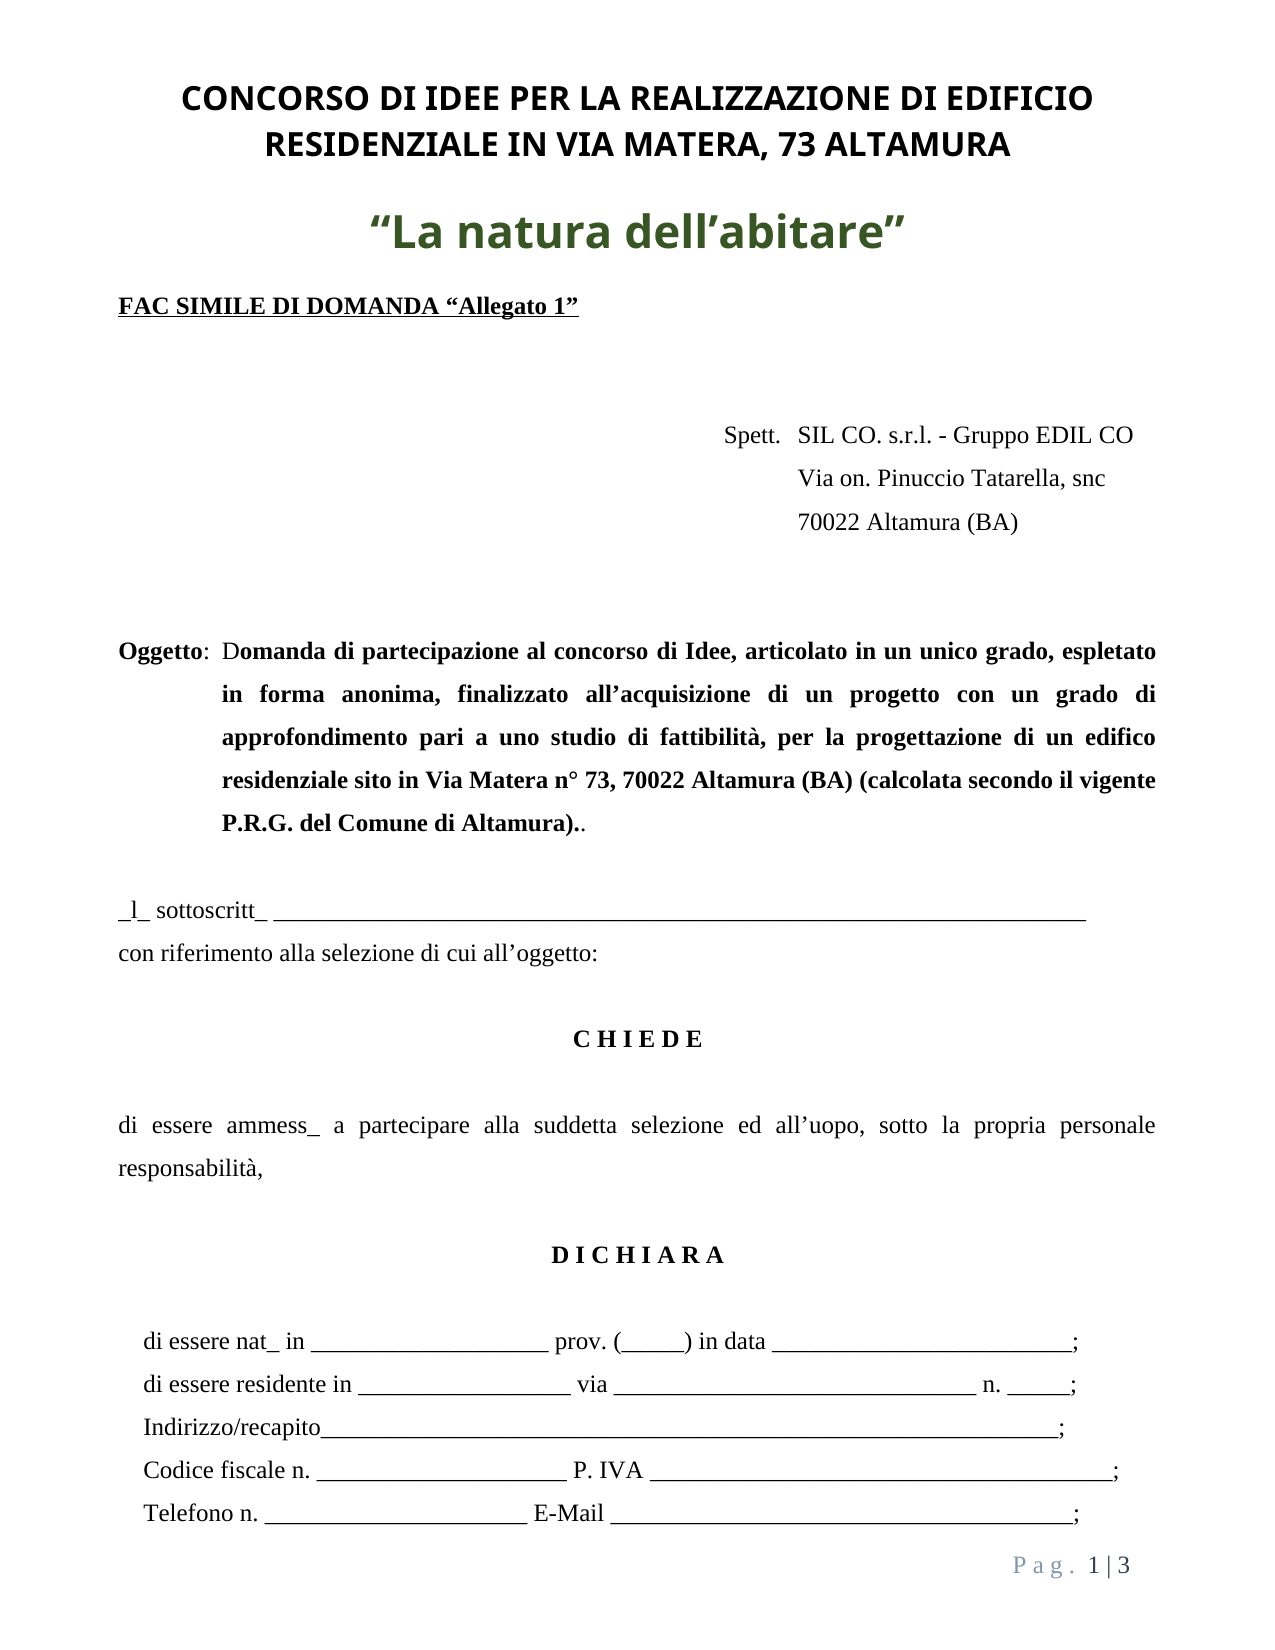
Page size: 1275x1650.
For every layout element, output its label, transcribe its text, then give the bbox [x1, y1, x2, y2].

text Via on. Pinuccio Tatarella, snc [797, 463, 1157, 492]
text FAC SIMILE DI DOMANDA “Allegato 1” [118, 291, 1157, 320]
text ⁯ Codice fiscale n. ____________________ P. IVA _____________________________________; [118, 1455, 1157, 1484]
text 70022 Altamura (BA) [797, 507, 1157, 535]
text _l_ sottoscritt_ _________________________________________________________________ [118, 895, 1157, 923]
text ⁯ di essere nat_ in ___________________ prov. (_____) in data ________________________; [118, 1326, 1157, 1355]
text C H I E D E [118, 1024, 1157, 1053]
text ⁯ Telefono n. _____________________ E-Mail _____________________________________; [118, 1498, 1157, 1527]
text Spett. SIL CO. s.r.l. - Gruppo EDIL CO [723, 420, 1157, 449]
text di essere ammess_ a partecipare alla suddetta selezione ed all’uopo, sotto la propria personale responsabilità, [118, 1110, 1157, 1182]
text ⁯ Indirizzo/recapito___________________________________________________________; [118, 1412, 1157, 1441]
text ⁯ di essere residente in _________________ via _____________________________ n. _____; [118, 1369, 1157, 1398]
text con riferimento alla selezione di cui all’oggetto: [118, 938, 1157, 967]
text Oggetto: Domanda di partecipazione al concorso di Idee, articolato in un unico grado, espletato in forma anonima, finalizzato all’acquisizione di un progetto con un grado di approfondimento pari a uno studio di fattibilità, per la progettazione di un edifico residenziale sito in Via Matera n° 73, 70022 Altamura (BA) (calcolata secondo il vigente P.R.G. del Comune di Altamura).. [118, 636, 1157, 837]
text D I C H I A R A [118, 1240, 1157, 1268]
